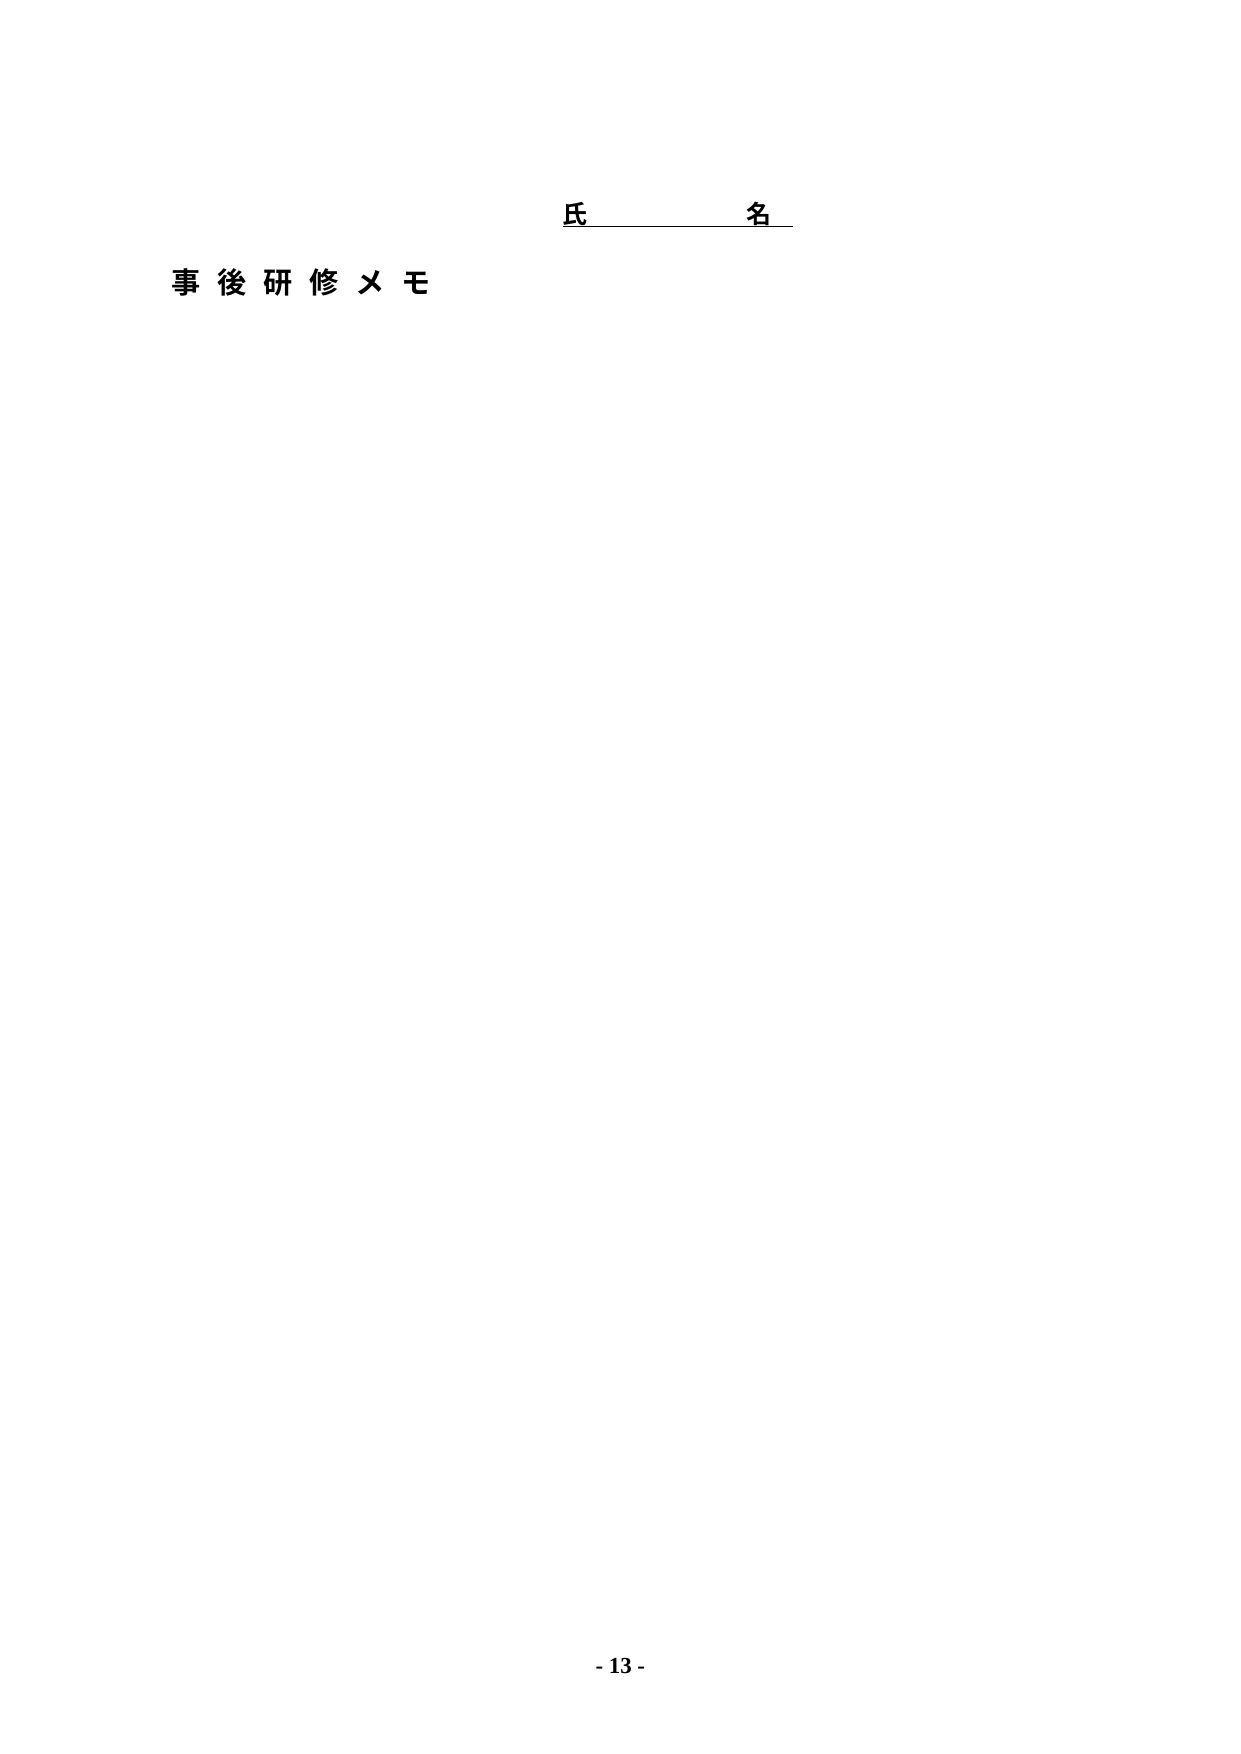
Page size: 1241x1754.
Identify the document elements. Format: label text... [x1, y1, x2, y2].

text 氏 名 [171, 179, 1069, 247]
text 事後研修メモ [171, 247, 1069, 315]
